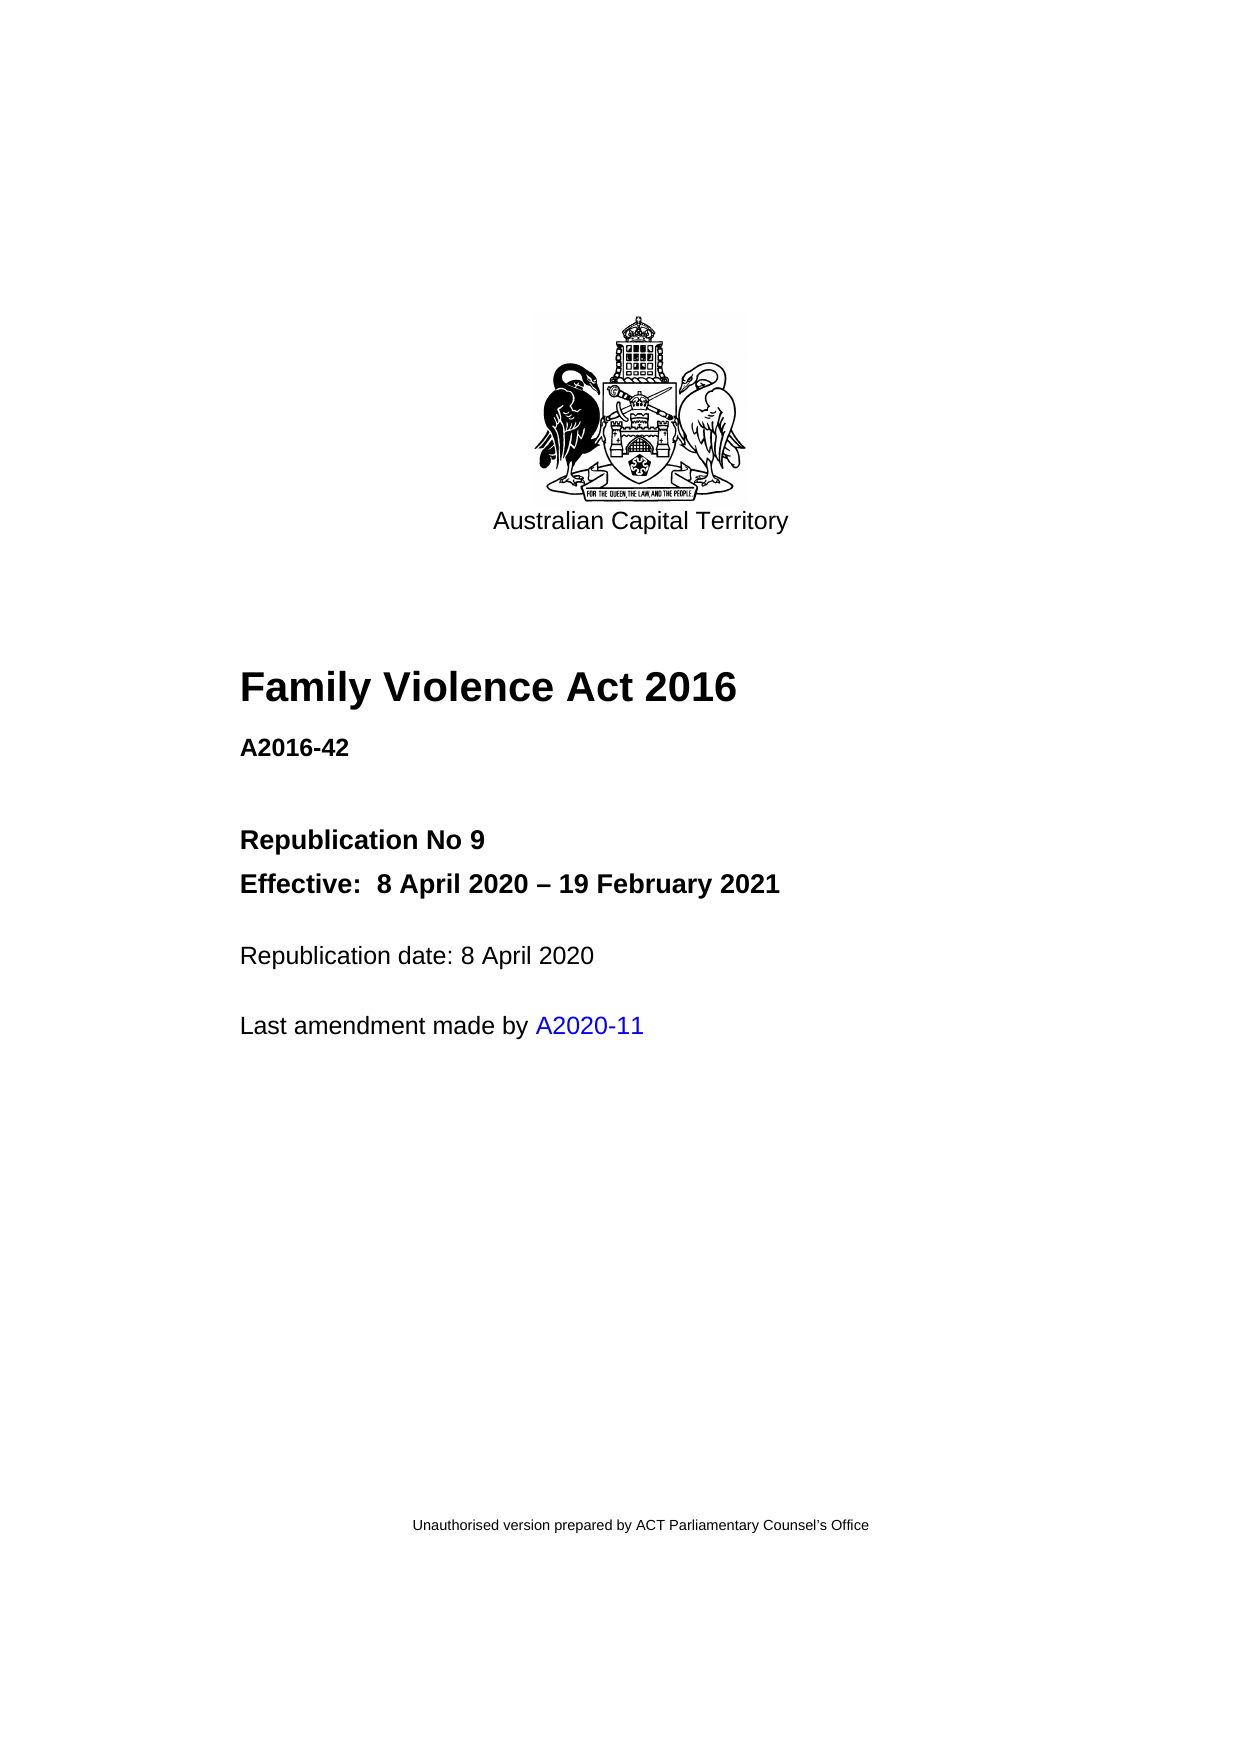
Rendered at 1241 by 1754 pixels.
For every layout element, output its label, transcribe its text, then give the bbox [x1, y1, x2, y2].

text Last amendment made by A2020-11 [239, 1011, 1042, 1040]
text Republication No 9 [239, 824, 1042, 855]
text Family Violence Act 2016 [239, 662, 1042, 710]
picture [531, 312, 751, 507]
text Australian Capital Territory [239, 506, 1042, 535]
text Effective: 8 April 2020 – 19 February 2021 [239, 868, 1042, 899]
text Republication date: 8 April 2020 [239, 941, 1042, 969]
text A2016-42 [239, 733, 1042, 762]
